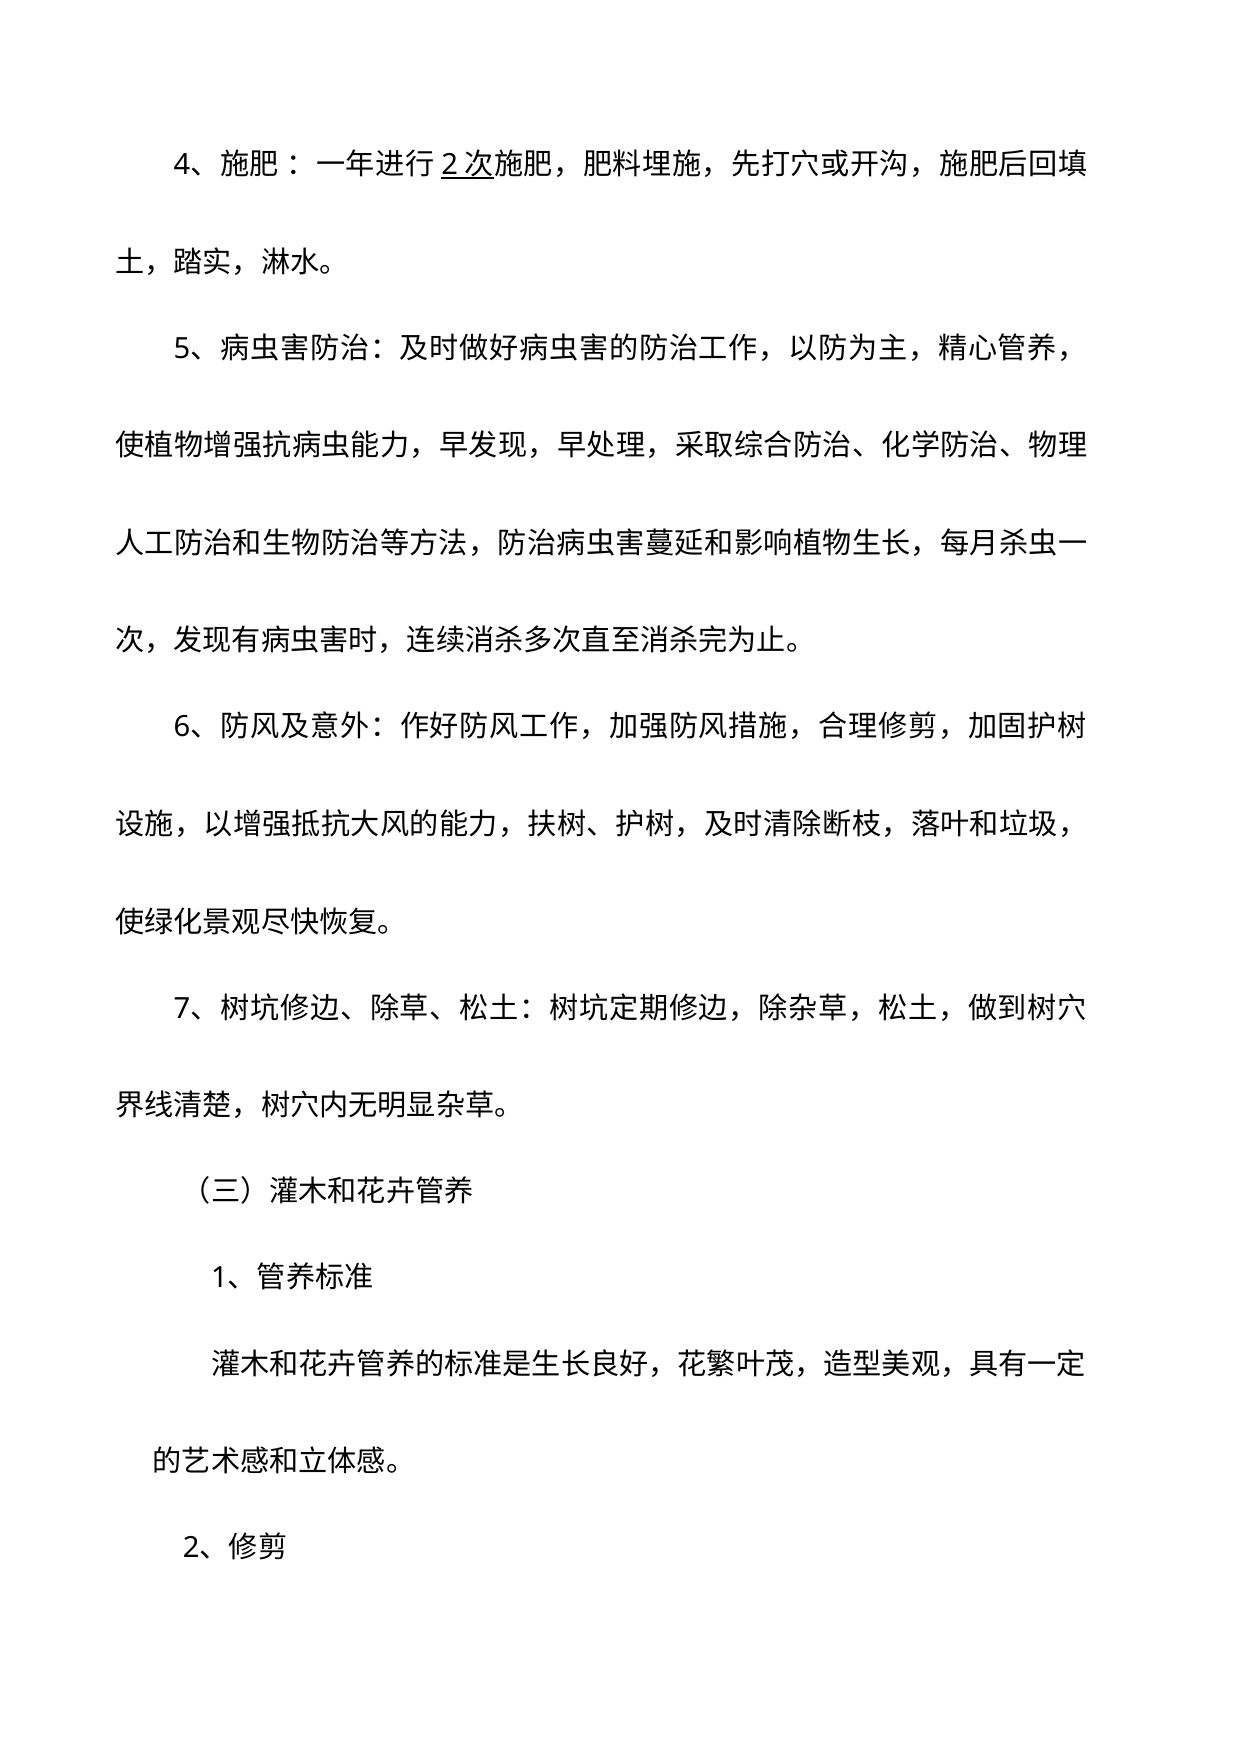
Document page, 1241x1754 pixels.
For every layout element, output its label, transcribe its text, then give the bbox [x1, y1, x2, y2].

list 7、树坑修边、除草、松土：树坑定期修边，除杂草，松土，做到树穴界线清楚，树穴内无明显杂草。 [115, 973, 1088, 1135]
list 灌木和花卉管养的标准是生长良好，花繁叶茂，造型美观，具有一定的艺术感和立体感。 [152, 1329, 1088, 1491]
list 6、防风及意外：作好防风工作，加强防风措施，合理修剪，加固护树设施，以增强抵抗大风的能力，扶树、护树，及时清除断枝，落叶和垃圾，使绿化景观尽快恢复。 [115, 692, 1088, 952]
list 4、施肥 ：一年进行2次施肥，肥料埋施，先打穴或开沟，施肥后回填土，踏实，淋水。 [115, 129, 1088, 292]
list 2、修剪 [152, 1512, 1088, 1577]
list 1、管养标准 [152, 1243, 1088, 1308]
list 5、病虫害防治：及时做好病虫害的防治工作，以防为主，精心管养，使植物增强抗病虫能力，早发现，早处理，采取综合防治、化学防治、物理人工防治和生物防治等方法，防治病虫害蔓延和影响植物生长，每月杀虫一次，发现有病虫害时，连续消杀多次直至消杀完为止。 [115, 313, 1088, 671]
list （三）灌木和花卉管养 [152, 1157, 1088, 1222]
